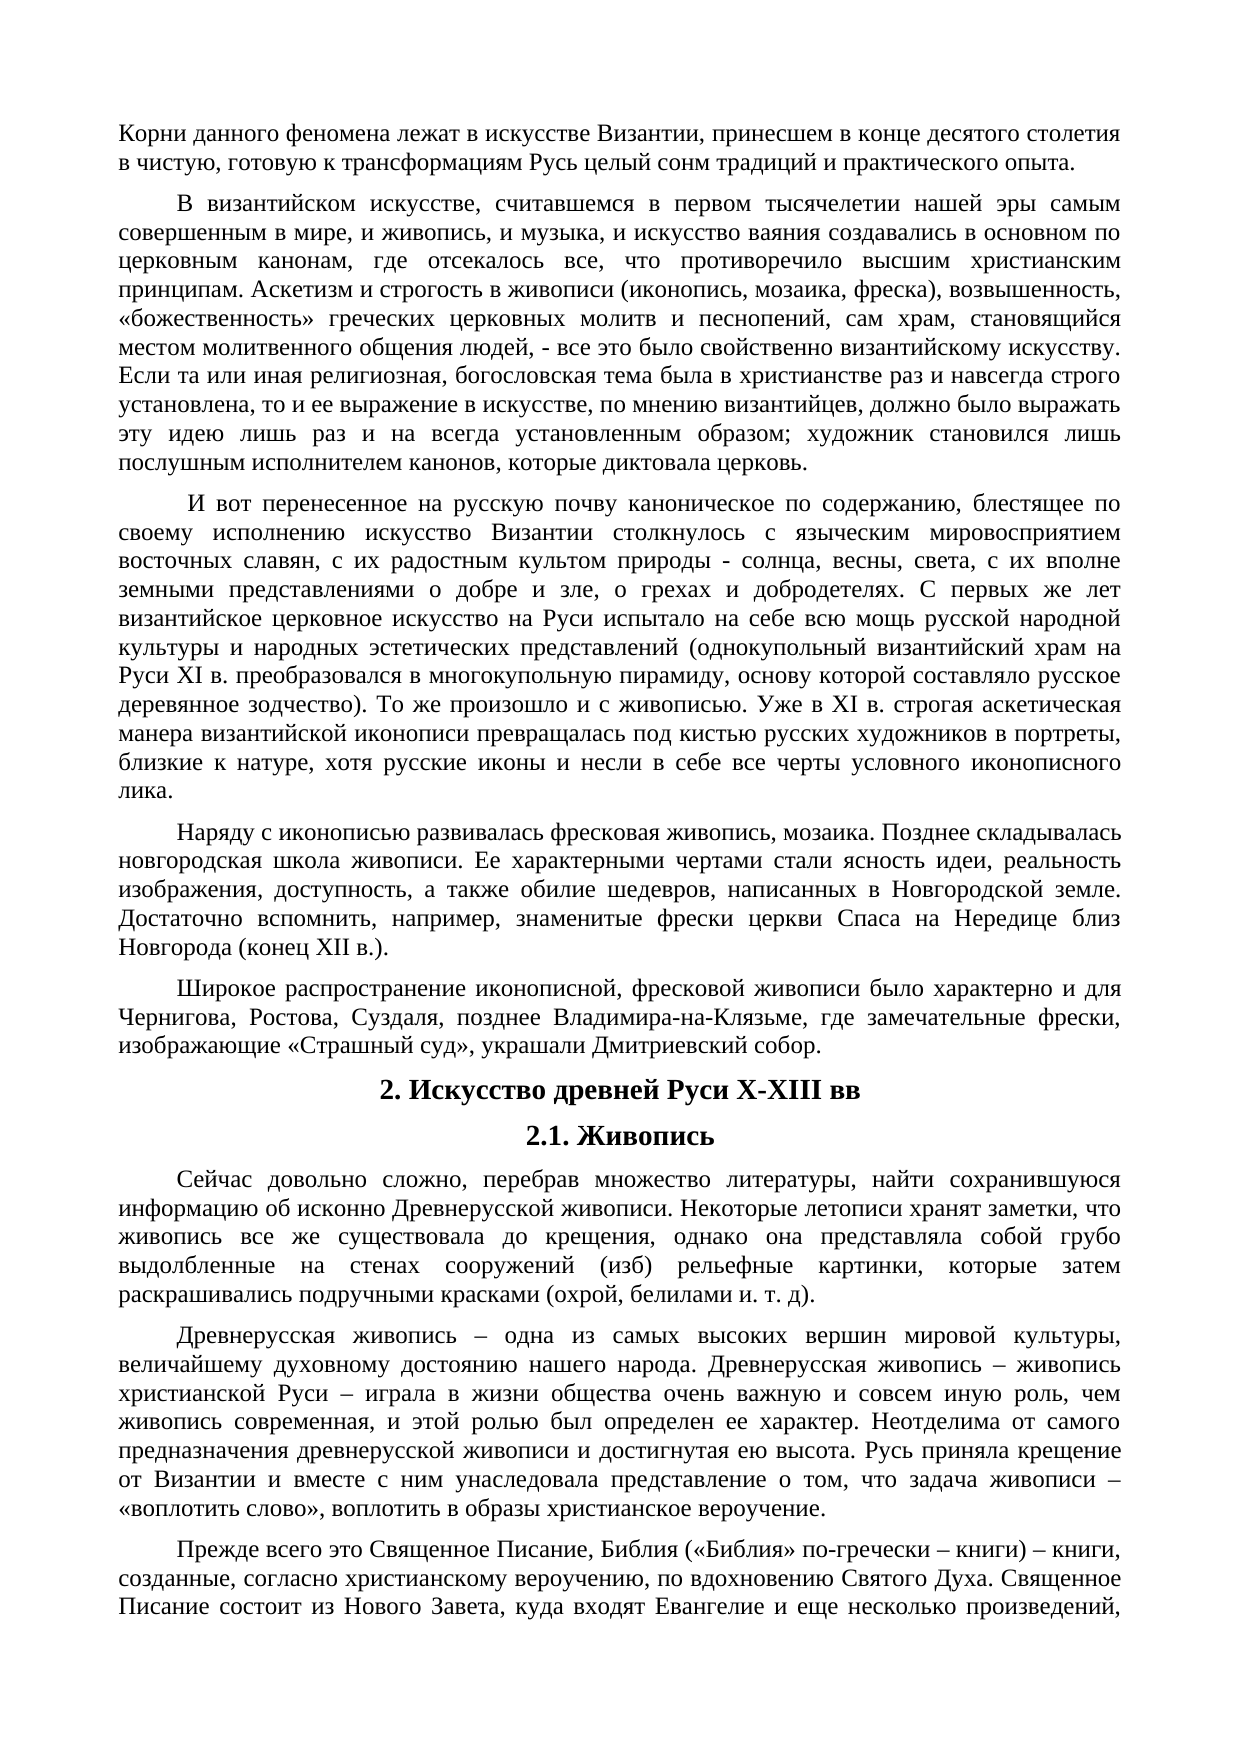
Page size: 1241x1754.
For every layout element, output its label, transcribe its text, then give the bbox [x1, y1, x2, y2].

text В византийском искусстве, считавшемся в первом тысячелетии нашей эры самым совершенным в мире, и живопись, и музыка, и искусство ваяния создавались в основном по церковным канонам, где отсекалось все, что противоречило высшим христианским принципам. Аскетизм и строгость в живописи (иконопись, мозаика, фреска), возвышенность, «божественность» греческих церковных молитв и песнопений, сам храм, становящийся местом молитвенного общения людей, - все это было свойственно византийскому искусству. Если та или иная религиозная, богословская тема была в христианстве раз и навсегда строго установлена, то и ее выражение в искусстве, по мнению византийцев, должно было выражать эту идею лишь раз и на всегда установленным образом; художник становился лишь послушным исполнителем канонов, которые диктовала церковь. [118, 188, 1122, 476]
text Древнерусская живопись – одна из самых высоких вершин мировой культуры, величайшему духовному достоянию нашего народа. Древнерусская живопись – живопись христианской Руси – играла в жизни общества очень важную и совсем иную роль, чем живопись современная, и этой ролью был определен ее характер. Неотделима от самого предназначения древнерусской живописи и достигнутая ею высота. Русь приняла крещение от Византии и вместе с ним унаследовала представление о том, что задача живописи – «воплотить слово», воплотить в образы христианское вероучение. [118, 1320, 1122, 1521]
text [118, 1534, 1122, 1620]
text Сейчас довольно сложно, перебрав множество литературы, найти сохранившуюся информацию об исконно Древнерусской живописи. Некоторые летописи хранят заметки, что живопись все же существовала до крещения, однако она представляла собой грубо выдолбленные на стенах сооружений (изб) рельефные картинки, которые затем раскрашивались подручными красками (охрой, белилами и. т. д). [118, 1164, 1122, 1308]
text 2.1. Живопись [118, 1118, 1122, 1151]
text Наряду с иконописью развивалась фресковая живопись, мозаика. Позднее складывалась новгородская школа живописи. Ее характерными чертами стали ясность идеи, реальность изображения, доступность, а также обилие шедевров, написанных в Новгородской земле. Достаточно вспомнить, например, знаменитые фрески церкви Спаса на Нередице близ Новгорода (конец XII в.). [118, 817, 1122, 961]
text 2. Искусство древней Руси X-XIII вв [118, 1072, 1122, 1105]
text Широкое распространение иконописной, фресковой живописи было характерно и для Чернигова, Ростова, Суздаля, позднее Владимира-на-Клязьме, где замечательные фрески, изображающие «Страшный суд», украшали Дмитриевский собор. [118, 973, 1122, 1059]
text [118, 118, 1122, 176]
text И вот перенесенное на русскую почву каноническое по содержанию, блестящее по своему исполнению искусство Византии столкнулось с языческим мировосприятием восточных славян, с их радостным культом природы - солнца, весны, света, с их вполне земными представлениями о добре и зле, о грехах и добродетелях. С первых же лет византийское церковное искусство на Руси испытало на себе всю мощь русской народной культуры и народных эстетических представлений (однокупольный византийский храм на Руси XI в. преобразовался в многокупольную пирамиду, основу которой составляло русское деревянное зодчество). То же произошло и с живописью. Уже в XI в. строгая аскетическая манера византийской иконописи превращалась под кистью русских художников в портреты, близкие к натуре, хотя русские иконы и несли в себе все черты условного иконописного лика. [118, 488, 1122, 804]
